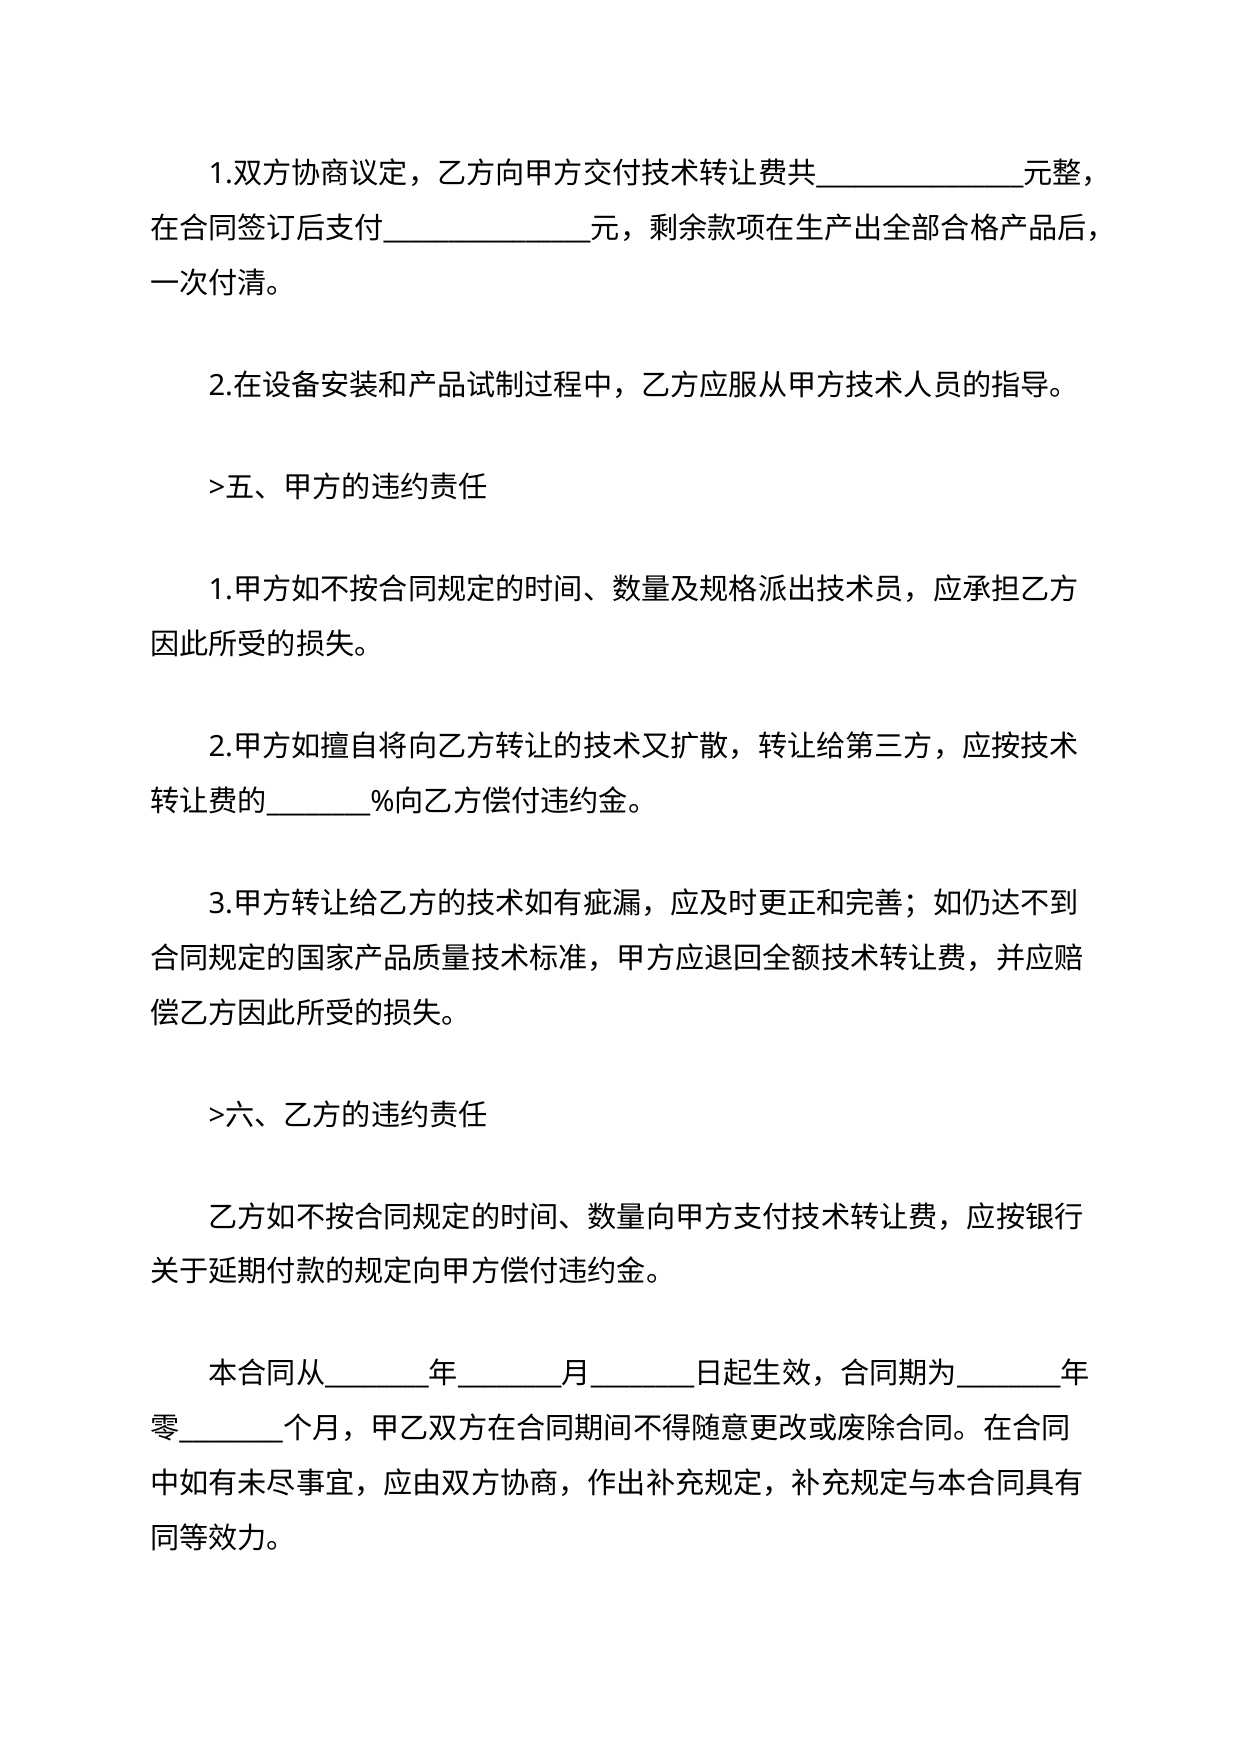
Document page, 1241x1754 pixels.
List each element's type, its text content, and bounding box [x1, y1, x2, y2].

text 2.甲方如擅自将向乙方转让的技术又扩散，转让给第三方，应按技术转让费的________%向乙方偿付违约金。 [150, 722, 1090, 820]
text 2.在设备安装和产品试制过程中，乙方应服从甲方技术人员的指导。 [150, 362, 1090, 404]
text 1.双方协商议定，乙方向甲方交付技术转让费共________________元整，在合同签订后支付________________元，剩余款项在生产出全部合格产品后，一次付清。 [150, 150, 1090, 302]
text 1.甲方如不按合同规定的时间、数量及规格派出技术员，应承担乙方因此所受的损失。 [150, 566, 1090, 663]
text 3.甲方转让给乙方的技术如有疵漏，应及时更正和完善；如仍达不到合同规定的国家产品质量技术标准，甲方应退回全额技术转让费，并应赔偿乙方因此所受的损失。 [150, 879, 1090, 1032]
text >六、乙方的违约责任 [150, 1091, 1090, 1133]
text 本合同从________年________月________日起生效，合同期为________年零________个月，甲乙双方在合同期间不得随意更改或废除合同。在合同中如有未尽事宜，应由双方协商，作出补充规定，补充规定与本合同具有同等效力。 [150, 1350, 1090, 1557]
text 乙方如不按合同规定的时间、数量向甲方支付技术转让费，应按银行关于延期付款的规定向甲方偿付违约金。 [150, 1193, 1090, 1290]
text >五、甲方的违约责任 [150, 464, 1090, 506]
